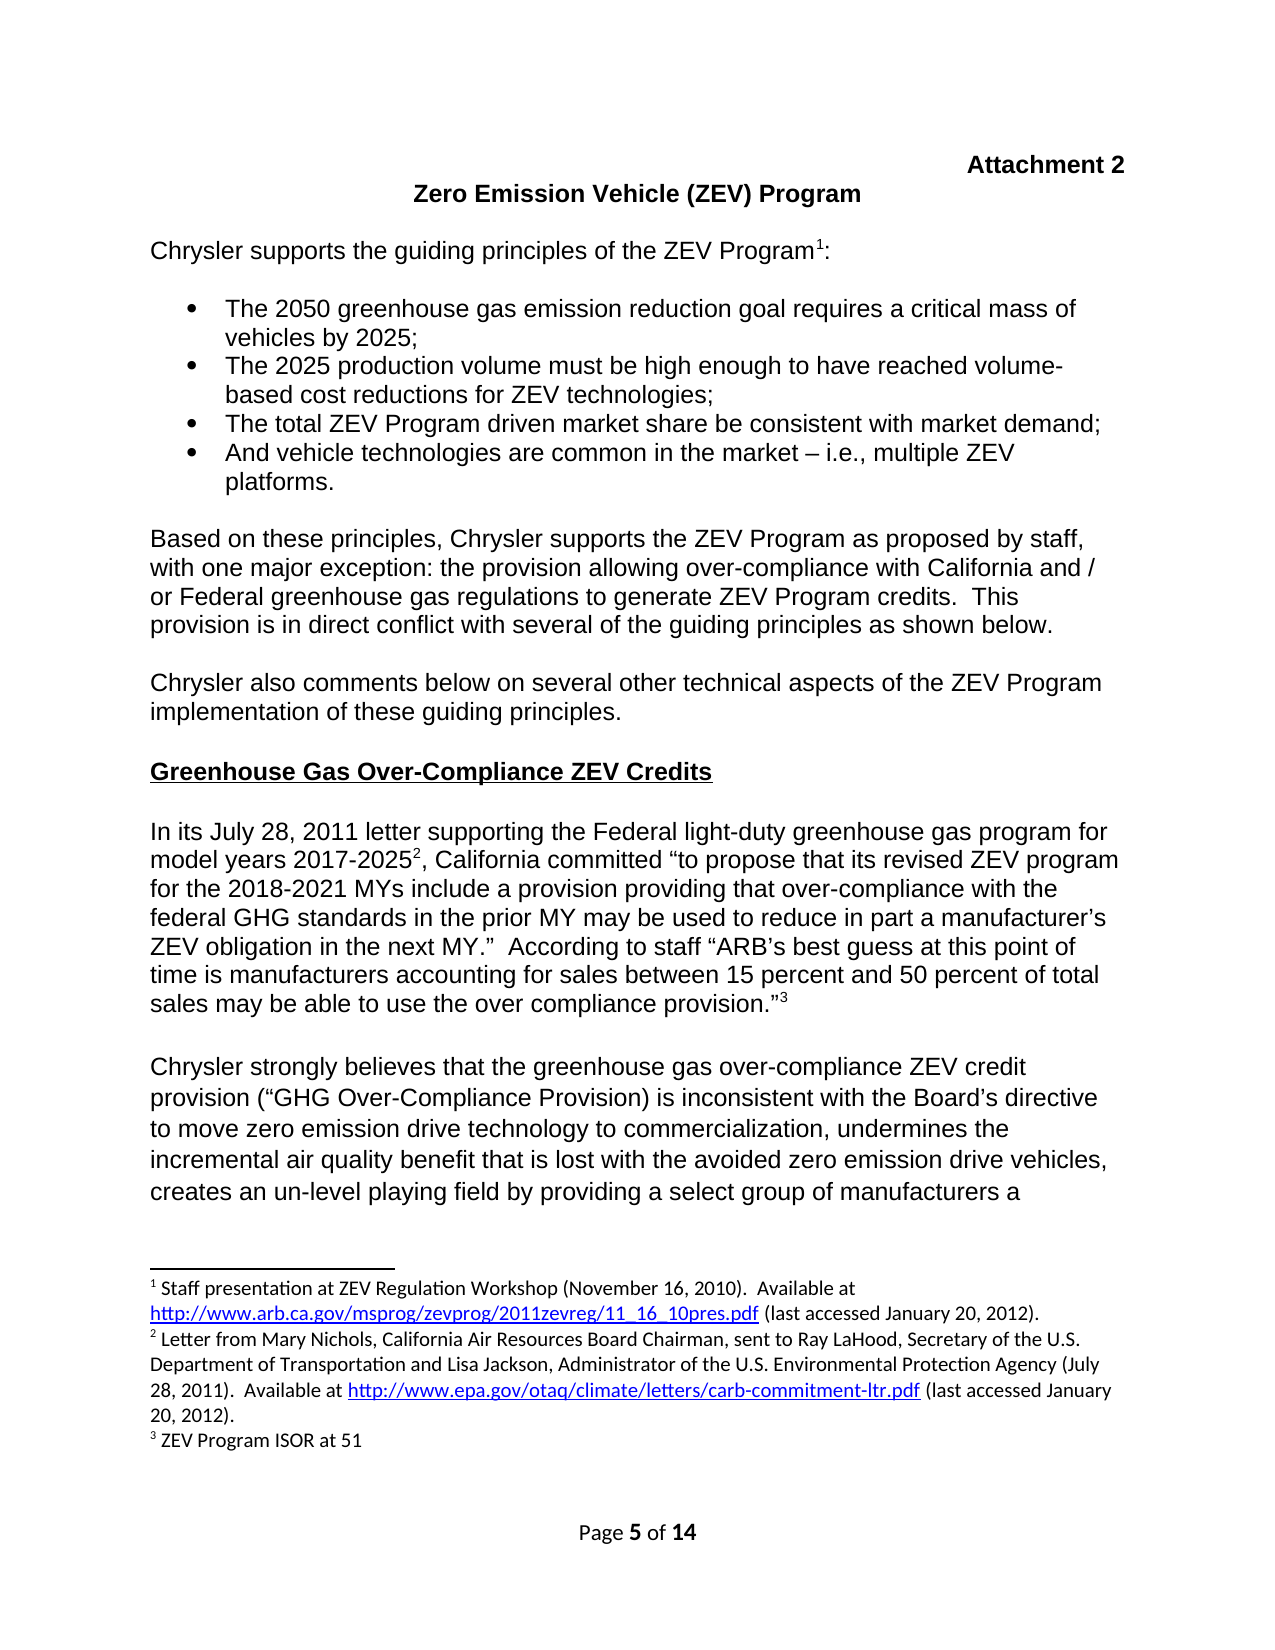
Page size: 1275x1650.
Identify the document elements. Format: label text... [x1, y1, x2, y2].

text Chrysler also comments below on several other technical aspects of the ZEV Program implementation of these guiding principles. [150, 668, 1125, 725]
list The total ZEV Program driven market share be consistent with market demand; [187, 409, 1125, 438]
text Based on these principles, Chrysler supports the ZEV Program as proposed by staff, with one major exception: the provision allowing over-compliance with California and / or Federal greenhouse gas regulations to generate ZEV Program credits. This provision is in direct conflict with several of the guiding principles as shown below. [150, 524, 1125, 639]
text Chrysler supports the guiding principles of the ZEV Program: [150, 236, 1125, 265]
list The 2025 production volume must be high enough to have reached volume-based cost reductions for ZEV technologies; [187, 351, 1125, 409]
text Attachment 2 [150, 150, 1125, 179]
text Zero Emission Vehicle (ZEV) Program [150, 179, 1125, 207]
text In its July 28, 2011 letter supporting the Federal light-duty greenhouse gas program for model years 2017-2025, California committed “to propose that its revised ZEV program for the 2018-2021 MYs include a provision providing that over-compliance with the federal GHG standards in the prior MY may be used to reduce in part a manufacturer’s ZEV obligation in the next MY.” According to staff “ARB’s best guess at this point of time is manufacturers accounting for sales between 15 percent and 50 percent of total sales may be able to use the over compliance provision.” [150, 817, 1125, 1018]
list And vehicle technologies are common in the market – i.e., multiple ZEV platforms. [187, 438, 1125, 495]
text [150, 1049, 1125, 1205]
text Greenhouse Gas Over-Compliance ZEV Credits [150, 754, 1125, 785]
list The 2050 greenhouse gas emission reduction goal requires a critical mass of vehicles by 2025; [187, 294, 1125, 351]
